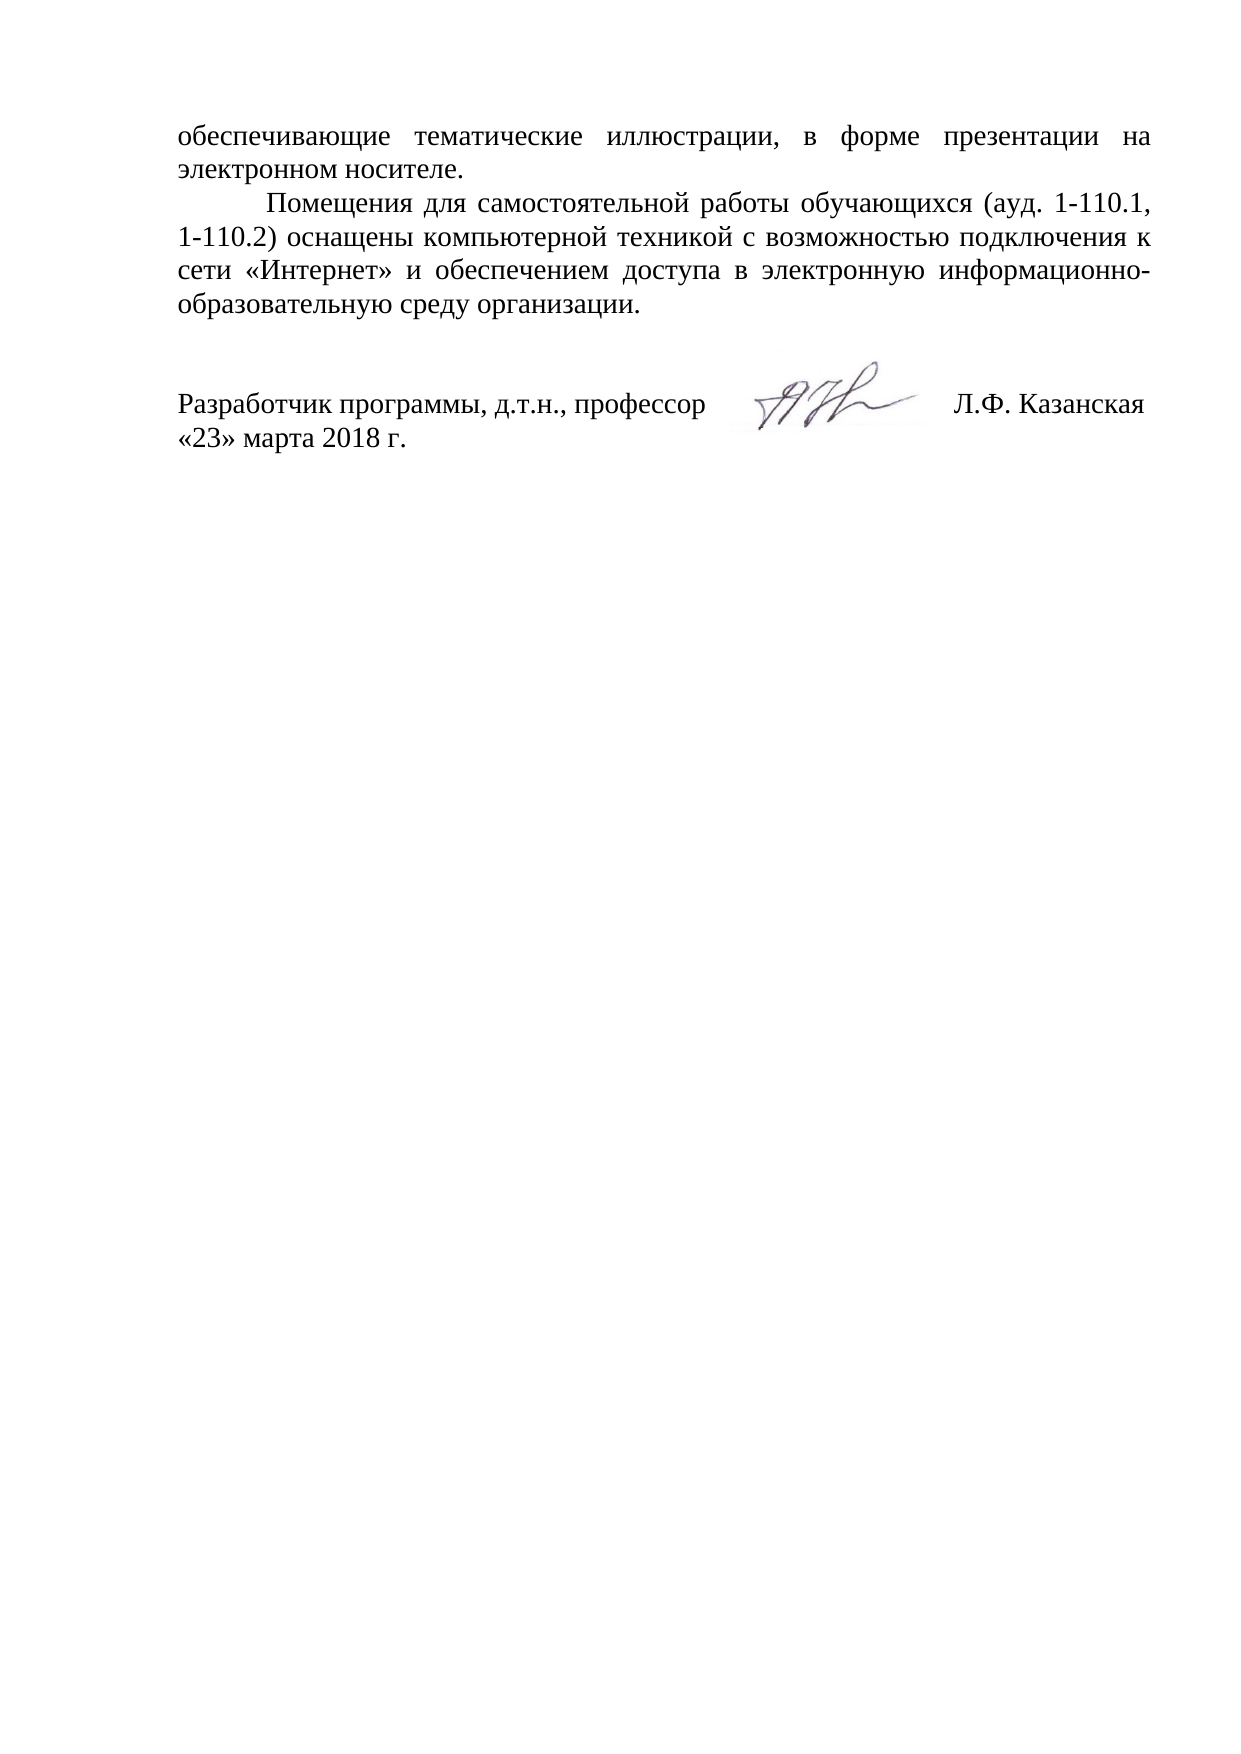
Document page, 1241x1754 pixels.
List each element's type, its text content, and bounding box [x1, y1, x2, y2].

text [177, 118, 1152, 185]
text Разработчик программы, д.т.н., профессор Л.Ф. Казанская [177, 386, 1152, 420]
text Помещения для самостоятельной работы обучающихся (ауд. 1-110.1, 1-110.2) оснащены компьютерной техникой с возможностью подключения к сети «Интернет» и обеспечением доступа в электронную информационно-образовательную среду организации. [177, 185, 1152, 319]
picture [722, 342, 932, 386]
text «23» марта 2018 г. [177, 420, 1152, 453]
